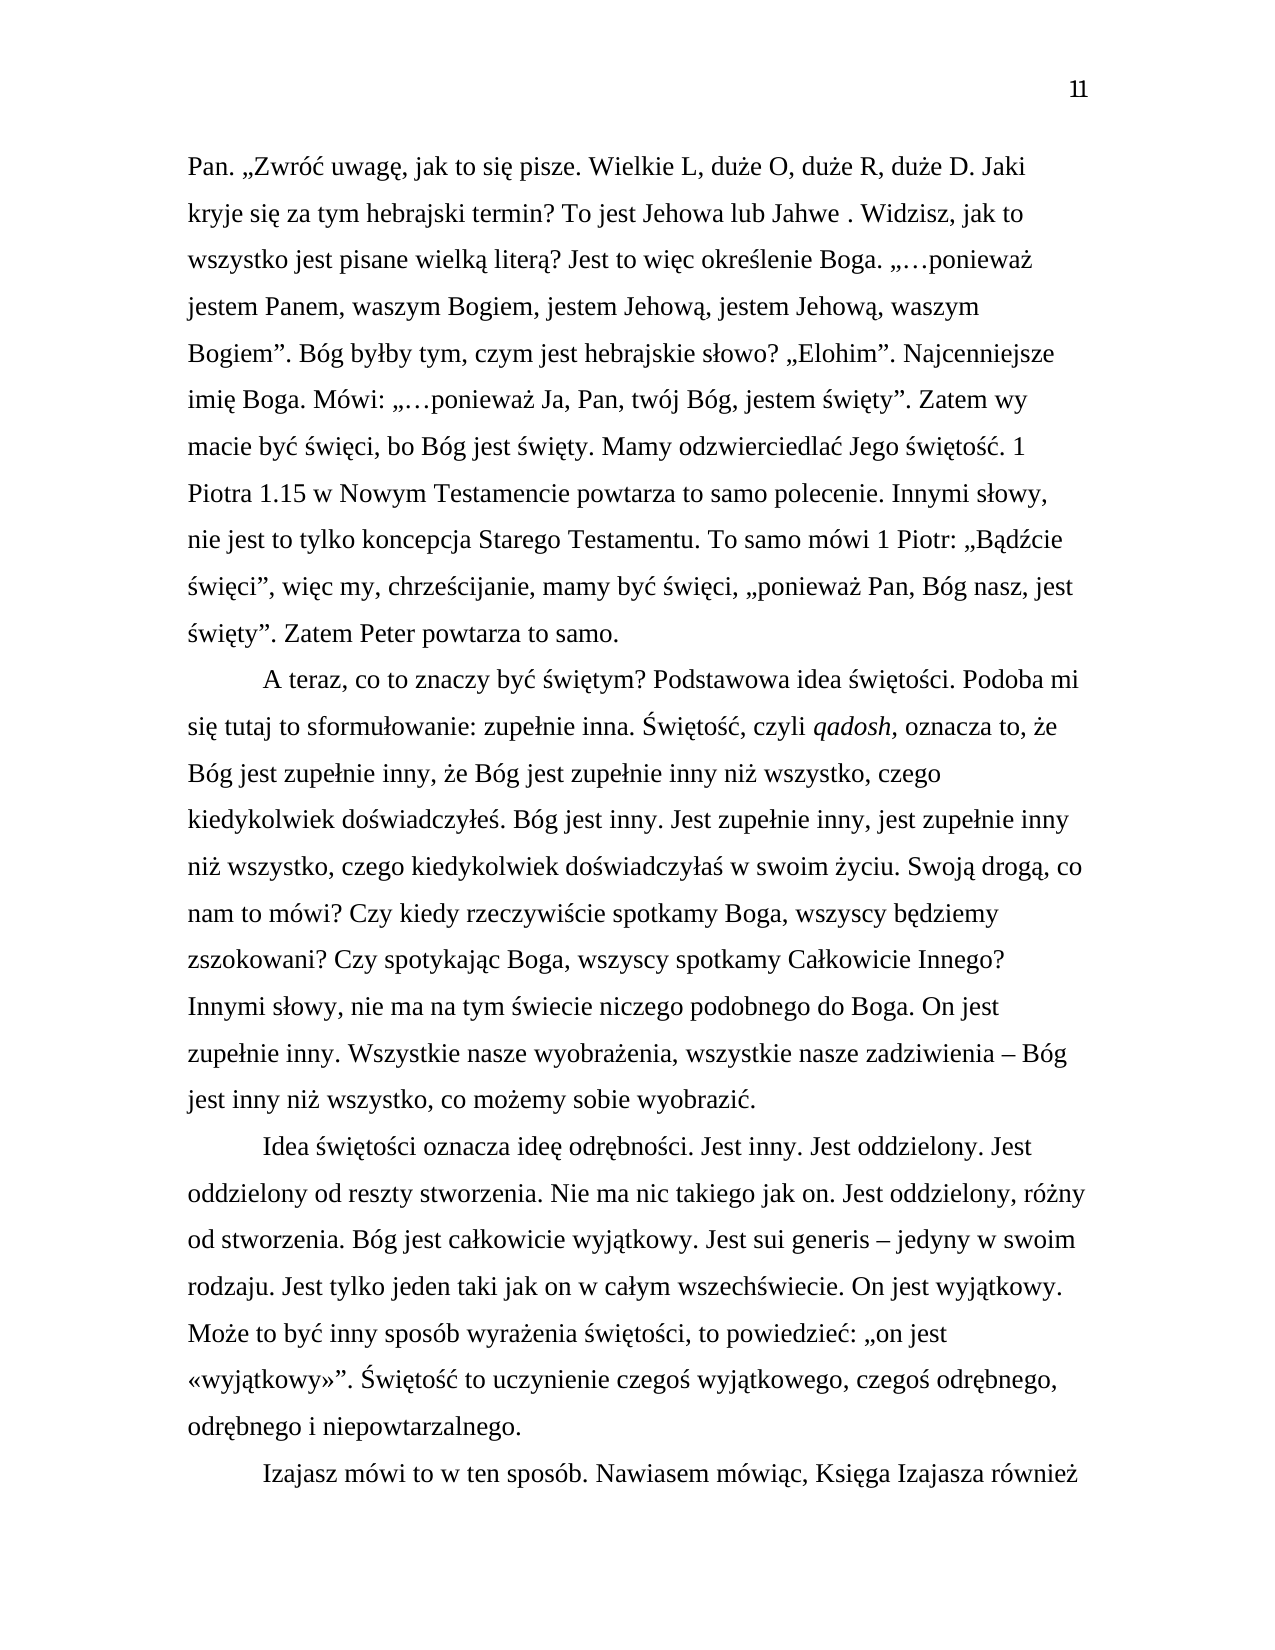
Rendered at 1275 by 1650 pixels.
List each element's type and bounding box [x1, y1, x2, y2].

text [187, 663, 1087, 1488]
text [187, 150, 1087, 648]
